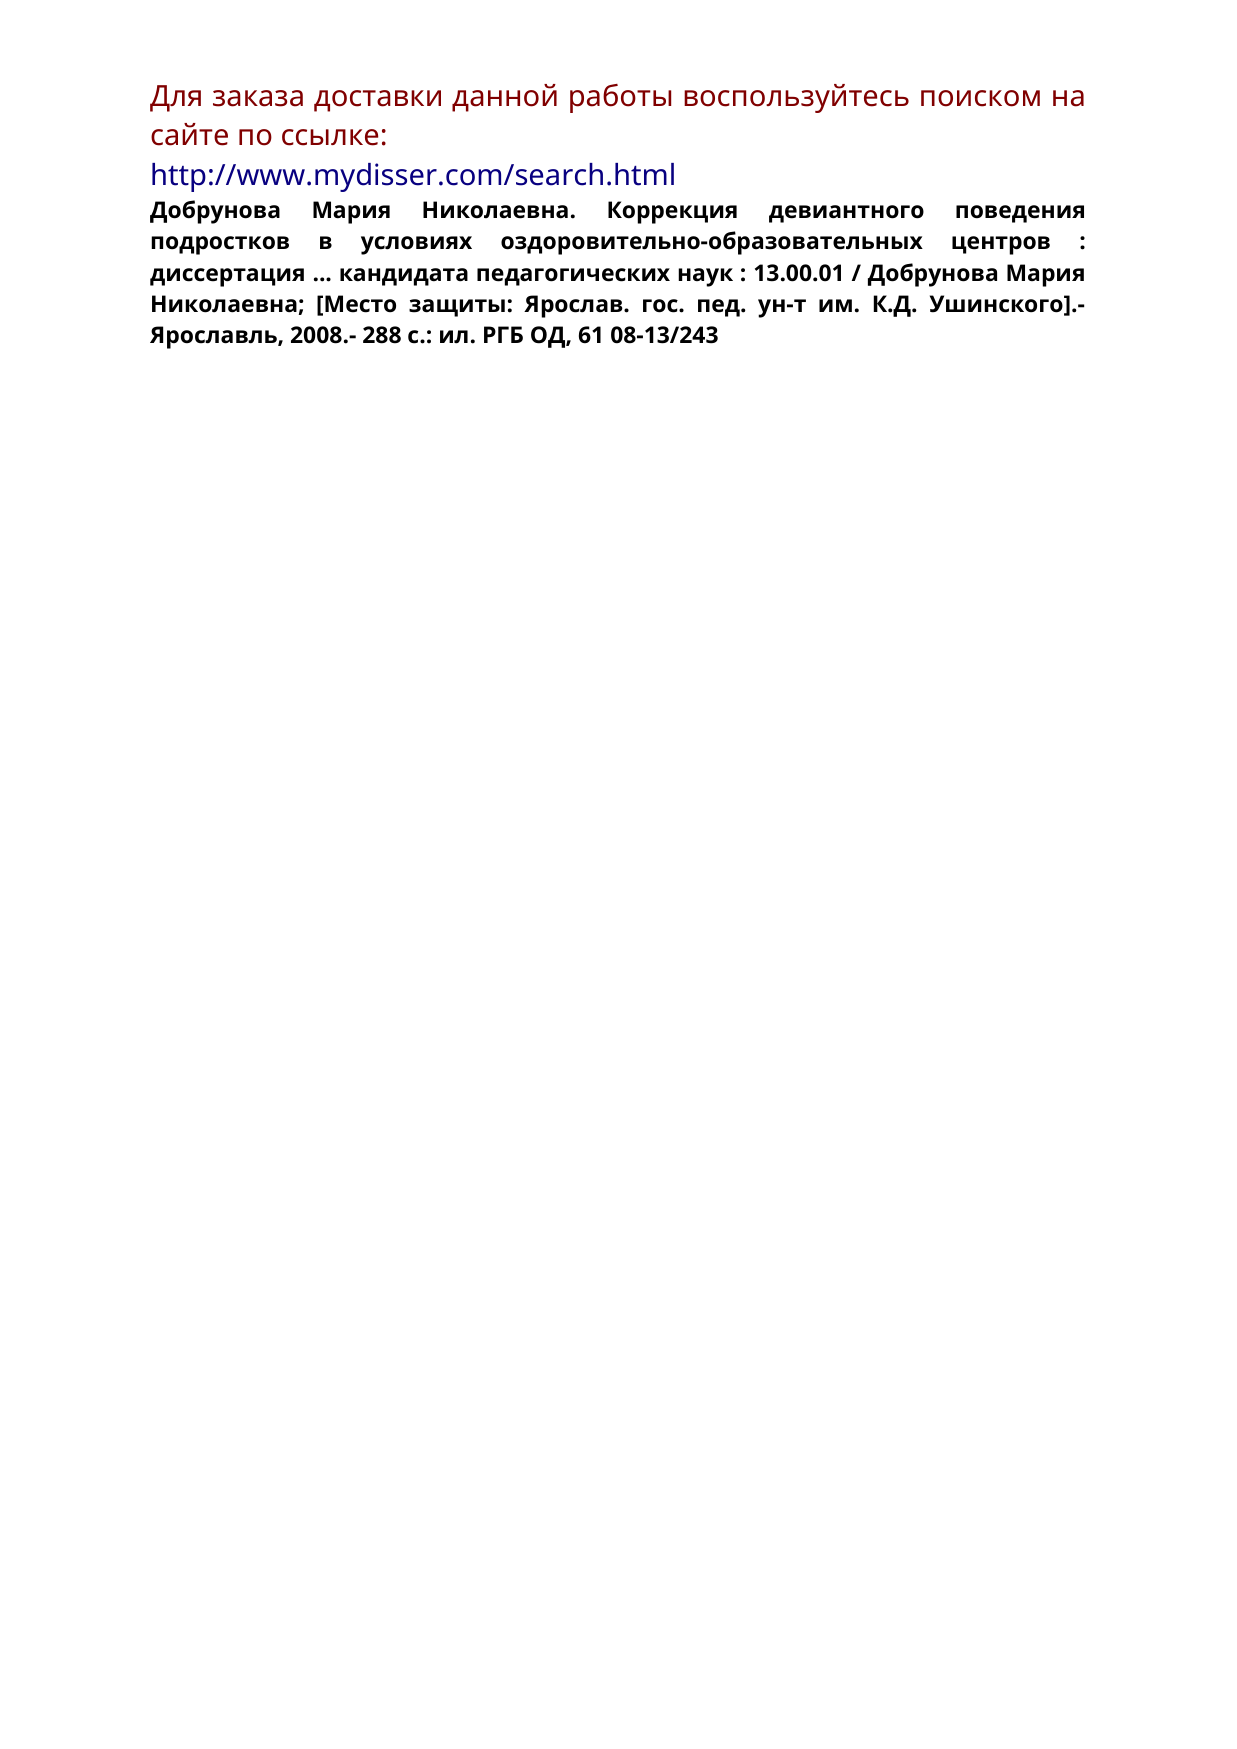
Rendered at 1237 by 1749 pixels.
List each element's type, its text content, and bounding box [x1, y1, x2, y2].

text Добрунова Мария Николаевна. Коррекция девиантного поведения подростков в условиях оздоровительно-образовательных центров : диссертация ... кандидата педагогических наук : 13.00.01 / Добрунова Мария Николаевна; [Место защиты: Ярослав. гос. пед. ун-т им. К.Д. Ушинского].- Ярославль, 2008.- 288 с.: ил. РГБ ОД, 61 08-13/243 [150, 194, 1086, 350]
